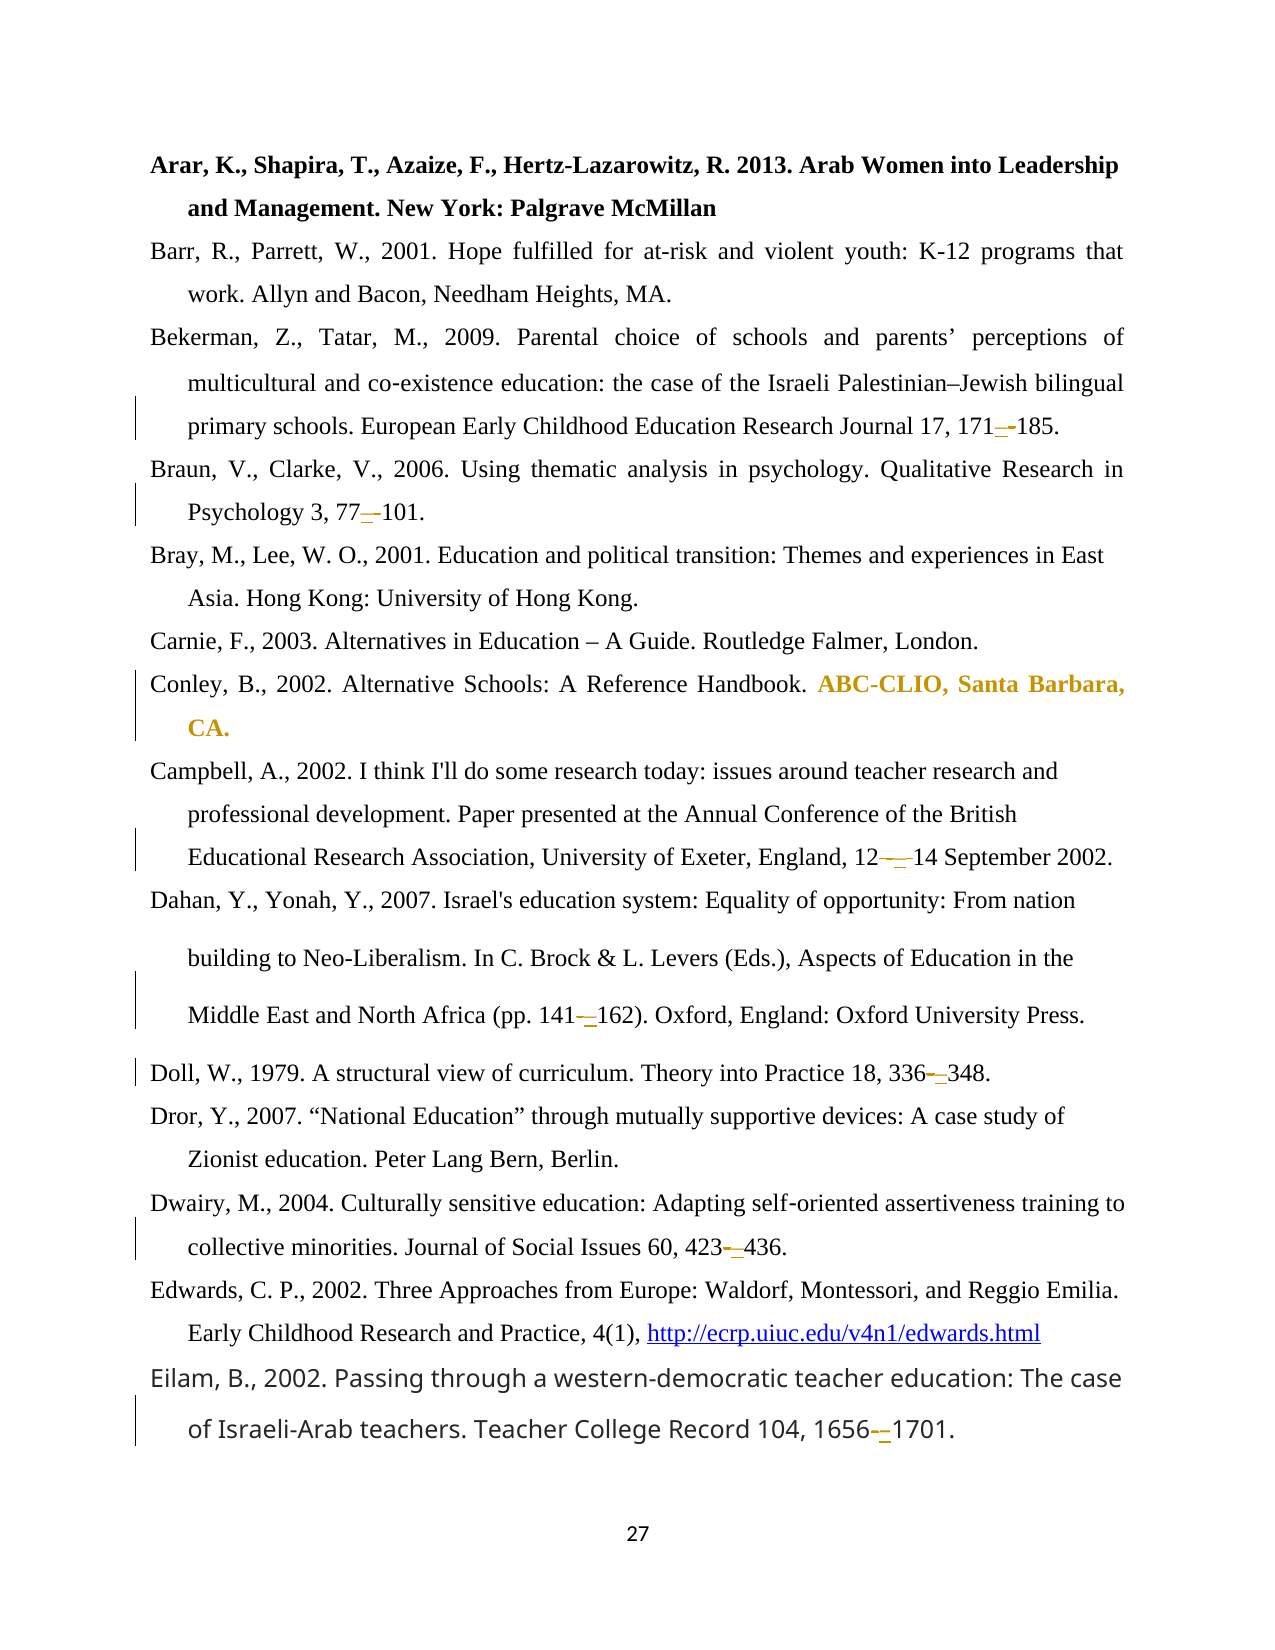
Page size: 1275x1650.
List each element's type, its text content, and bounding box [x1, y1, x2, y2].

text Conley, B., 2002. Alternative Schools: A Reference Handbook. ABC-CLIO, Santa Barbara, CA. [150, 669, 1125, 741]
text Doll, W., 1979. A structural view of curriculum. Theory into Practice 18, 336348. [150, 1058, 1125, 1086]
text Braun, V., Clarke, V., 2006. Using thematic analysis in psychology. Qualitative Research in Psychology 3, 77101. [150, 454, 1125, 526]
text Edwards, C. P., 2002. Three Approaches from Europe: Waldorf, Montessori, and Reggio Emilia. Early Childhood Research and Practice, 4(1), http://ecrp.uiuc.edu/v4n1/edwards.html [150, 1275, 1125, 1347]
text Carnie, F., 2003. Alternatives in Education – A Guide. Routledge Falmer, London. [150, 626, 1125, 655]
text Dahan, Y., Yonah, Y., 2007. Israel's education system: Equality of opportunity: From nation building to Neo-Liberalism. In C. Brock & L. Levers (Eds.), Aspects of Education in the Middle East and North Africa (pp. 141162). Oxford, England: Oxford University Press. [150, 885, 1125, 1029]
text Eilam, B., 2002. Passing through a western-democratic teacher education: The case of Israeli-Arab teachers. Teacher College Record 104, 16561701. [150, 1361, 1125, 1446]
text Barr, R., Parrett, W., 2001. Hope fulfilled for at-risk and violent youth: K-12 programs that work. Allyn and Bacon, Needham Heights, MA. [150, 236, 1125, 308]
text Campbell, A., 2002. I think I'll do some research today: issues around teacher research and professional development. Paper presented at the Annual Conference of the British Educational Research Association, University of Exeter, England, 1214 September 2002. [150, 756, 1125, 871]
text Arar, K., Shapira, T., Azaize, F., Hertz-Lazarowitz, R. 2013. Arab Women into Leadership and Management. New York: Palgrave McMillan [150, 150, 1125, 222]
text Dror, Y., 2007. “National Education” through mutually supportive devices: A case study of Zionist education. Peter Lang Bern, Berlin. [150, 1101, 1125, 1173]
text Bray, M., Lee, W. O., 2001. Education and political transition: Themes and experiences in East Asia. Hong Kong: University of Hong Kong. [150, 540, 1125, 612]
text Bekerman, Z., Tatar, M., 2009. Parental choice of schools and parents’ perceptions of multicultural and co‐existence education: the case of the Israeli Palestinian–Jewish bilingual primary schools. European Early Childhood Education Research Journal 17, 171185. [150, 322, 1125, 439]
text Dwairy, M., 2004. Culturally sensitive education: Adapting self‐oriented assertiveness training to collective minorities. Journal of Social Issues 60, 423436. [150, 1187, 1125, 1260]
